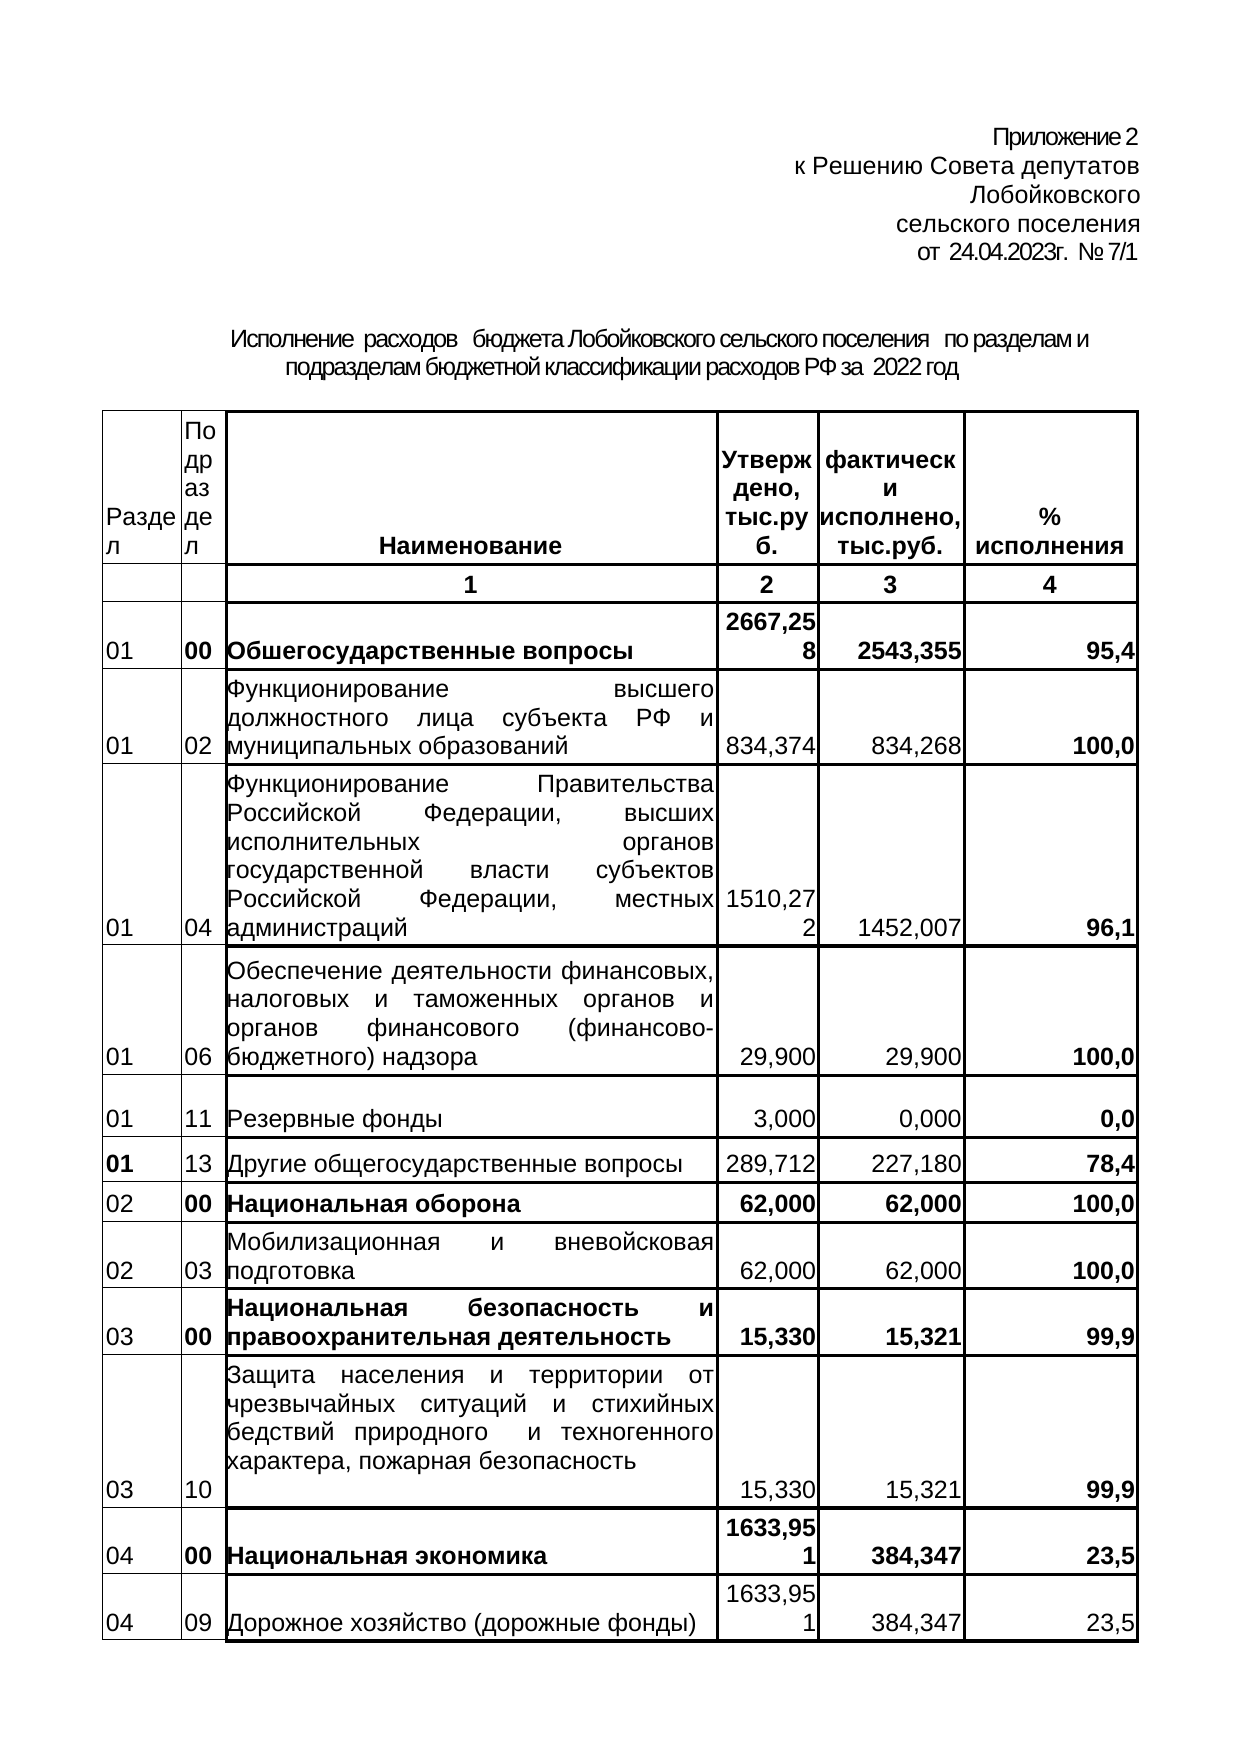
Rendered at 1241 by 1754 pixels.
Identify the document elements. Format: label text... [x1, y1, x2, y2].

table_cell 00 [182, 1508, 225, 1573]
table_cell 1510,272 [719, 766, 817, 944]
table_header Наименование [228, 413, 716, 563]
table_cell Функционирование Правительства Российской Федерации, высших исполнительных органов государственной власти субъектов Российской Федерации, местных администраций [228, 766, 716, 944]
table_cell 384,347 [820, 1576, 963, 1639]
text сельского поселения [106, 209, 1141, 237]
table_cell 10 [182, 1355, 225, 1506]
text от 24.04.2023г. № 7/1 [143, 237, 1141, 266]
table_header Утверждено, тыс.руб. [719, 413, 817, 563]
table_cell 02 [103, 1182, 181, 1221]
table_cell 04 [182, 764, 225, 944]
table_cell 23,5 [966, 1576, 1136, 1639]
table_cell 01 [103, 764, 181, 944]
table_cell 289,712 [719, 1139, 817, 1181]
table_cell 15,321 [820, 1290, 963, 1354]
table_cell 227,180 [820, 1139, 963, 1181]
table_cell 62,000 [719, 1224, 817, 1287]
table_cell 3 [820, 566, 963, 601]
table_cell 834,374 [719, 671, 817, 763]
table_cell 100,0 [966, 1184, 1136, 1221]
table_cell 1452,007 [820, 766, 963, 944]
table_cell 29,900 [719, 948, 817, 1074]
table_header % исполнения [966, 413, 1136, 563]
table_header Раздел [103, 411, 181, 563]
subtitle Приложение 2 [106, 122, 1141, 151]
table_cell Защита населения и территории от чрезвычайных ситуаций и стихийных бедствий природного и техногенного характера, пожарная безопасность [228, 1357, 716, 1506]
table_cell 0,000 [820, 1077, 963, 1136]
table_header фактически исполнено, тыс.руб. [820, 413, 963, 563]
table_cell 62,000 [820, 1184, 963, 1221]
table_cell Мобилизационная и вневойсковая подготовка [228, 1224, 716, 1287]
table_cell 02 [103, 1222, 181, 1287]
table_cell 100,0 [966, 948, 1136, 1074]
table_cell 62,000 [719, 1184, 817, 1221]
table_cell 00 [182, 1182, 225, 1221]
table_cell 1633,951 [719, 1510, 817, 1573]
table_cell Обеспечение деятельности финансовых, налоговых и таможенных органов и органов финансового (финансово-бюджетного) надзора [228, 948, 716, 1074]
table_cell 01 [103, 1075, 181, 1136]
table_cell 384,347 [820, 1510, 963, 1573]
table_cell 06 [182, 945, 225, 1074]
table_cell 01 [103, 1137, 181, 1181]
table_cell Национальная экономика [228, 1510, 716, 1573]
table_cell 09 [182, 1574, 225, 1639]
table_cell 00 [182, 602, 225, 668]
table_cell Дорожное хозяйство (дорожные фонды) [228, 1576, 716, 1639]
table_cell 15,330 [719, 1357, 817, 1506]
table_cell Обшегосударственные вопросы [228, 604, 716, 668]
table_cell Резервные фонды [228, 1077, 716, 1136]
table_cell 00 [182, 1288, 225, 1354]
table_cell 2 [719, 566, 817, 601]
table_cell 01 [103, 602, 181, 668]
table_cell 99,9 [966, 1357, 1136, 1506]
table_cell 0,0 [966, 1077, 1136, 1136]
table_cell 78,4 [966, 1139, 1136, 1181]
table_cell 4 [966, 566, 1136, 601]
table_cell 3,000 [719, 1077, 817, 1136]
table_cell 15,321 [820, 1357, 963, 1506]
table_cell 96,1 [966, 766, 1136, 944]
table_cell 834,268 [820, 671, 963, 763]
table_cell 03 [103, 1288, 181, 1354]
table_cell 62,000 [820, 1224, 963, 1287]
table_cell 04 [103, 1574, 181, 1639]
table_cell [103, 564, 181, 601]
table_cell 15,330 [719, 1290, 817, 1354]
table_cell Национальная безопасность и правоохранительная деятельность [228, 1290, 716, 1354]
table_cell 02 [182, 669, 225, 763]
table_header Подраздел [182, 411, 225, 563]
table_cell 01 [103, 945, 181, 1074]
table_cell 11 [182, 1075, 225, 1136]
table_cell 2667,258 [719, 604, 817, 668]
text к Решению Совета депутатов Лобойковского [106, 151, 1141, 209]
table_cell 99,9 [966, 1290, 1136, 1354]
table_cell 1 [228, 566, 716, 601]
text Исполнение расходов бюджета Лобойковского сельского поселения по разделам и подразделам бюджетной классификации расходов РФ за 2022 год [106, 324, 1141, 381]
table_cell 1633,951 [719, 1576, 817, 1639]
table_cell 23,5 [966, 1510, 1136, 1573]
table_cell 100,0 [966, 671, 1136, 763]
table_cell 100,0 [966, 1224, 1136, 1287]
table_cell 2543,355 [820, 604, 963, 668]
table_cell 95,4 [966, 604, 1136, 668]
table_cell 29,900 [820, 948, 963, 1074]
table_cell Другие общегосударственные вопросы [228, 1139, 716, 1181]
table_cell [182, 564, 225, 601]
table_cell Функционирование высшего должностного лица субъекта РФ и муниципальных образований [228, 671, 716, 763]
table_cell Национальная оборона [228, 1184, 716, 1221]
table_cell 01 [103, 669, 181, 763]
table_cell 04 [103, 1508, 181, 1573]
table_cell 03 [103, 1355, 181, 1506]
table_cell 13 [182, 1137, 225, 1181]
table_cell 03 [182, 1222, 225, 1287]
